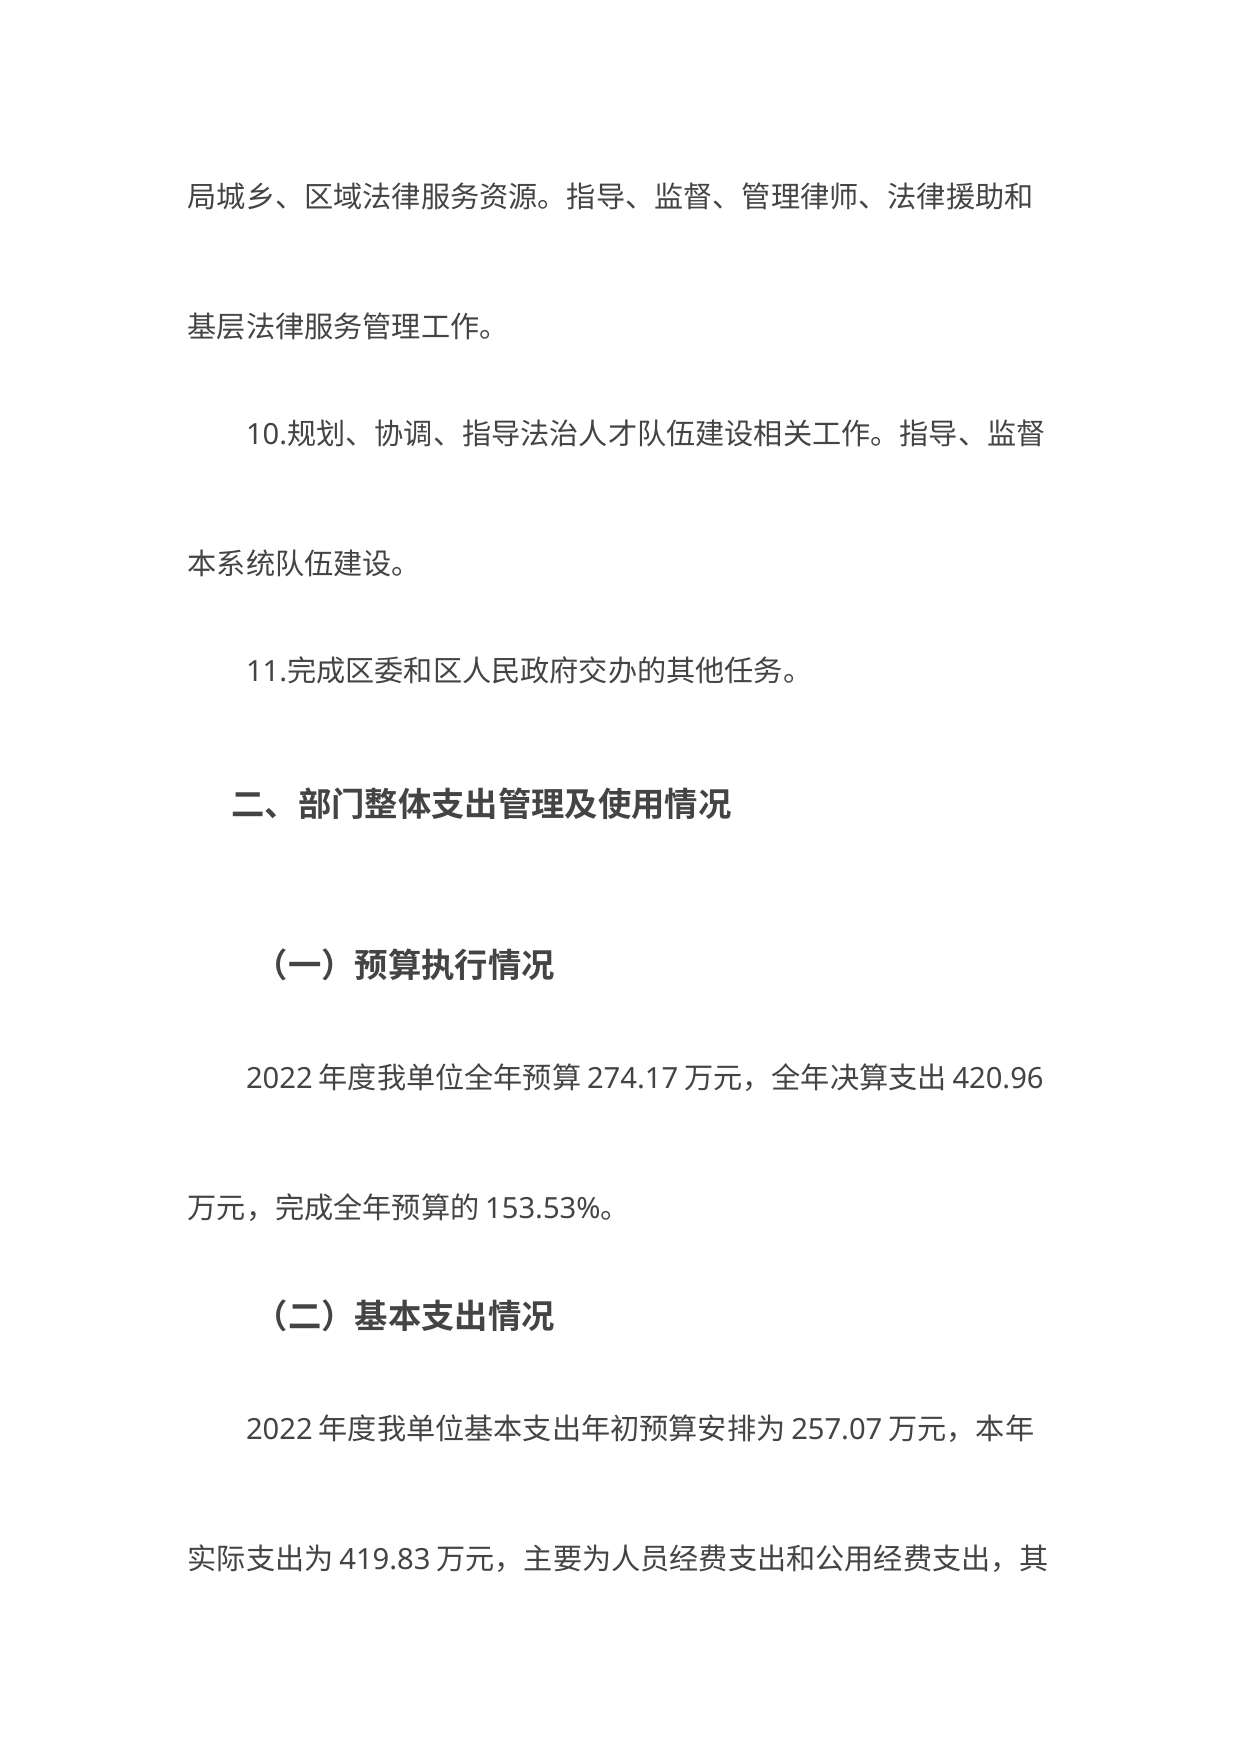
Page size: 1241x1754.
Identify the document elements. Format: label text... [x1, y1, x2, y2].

text 二、部门整体支出管理及使用情况 [187, 769, 1053, 834]
text （二）基本支出情况 [187, 1281, 1053, 1346]
text 2022年度我单位全年预算274.17万元，全年决算支出420.96万元，完成全年预算的153.53%。 [187, 1044, 1053, 1239]
text 11.完成区委和区人民政府交办的其他任务。 [187, 637, 1053, 702]
text 10.规划、协调、指导法治人才队伍建设相关工作。指导、监督本系统队伍建设。 [187, 399, 1053, 594]
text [187, 162, 1053, 357]
text （一）预算执行情况 [187, 930, 1053, 995]
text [187, 1394, 1053, 1589]
